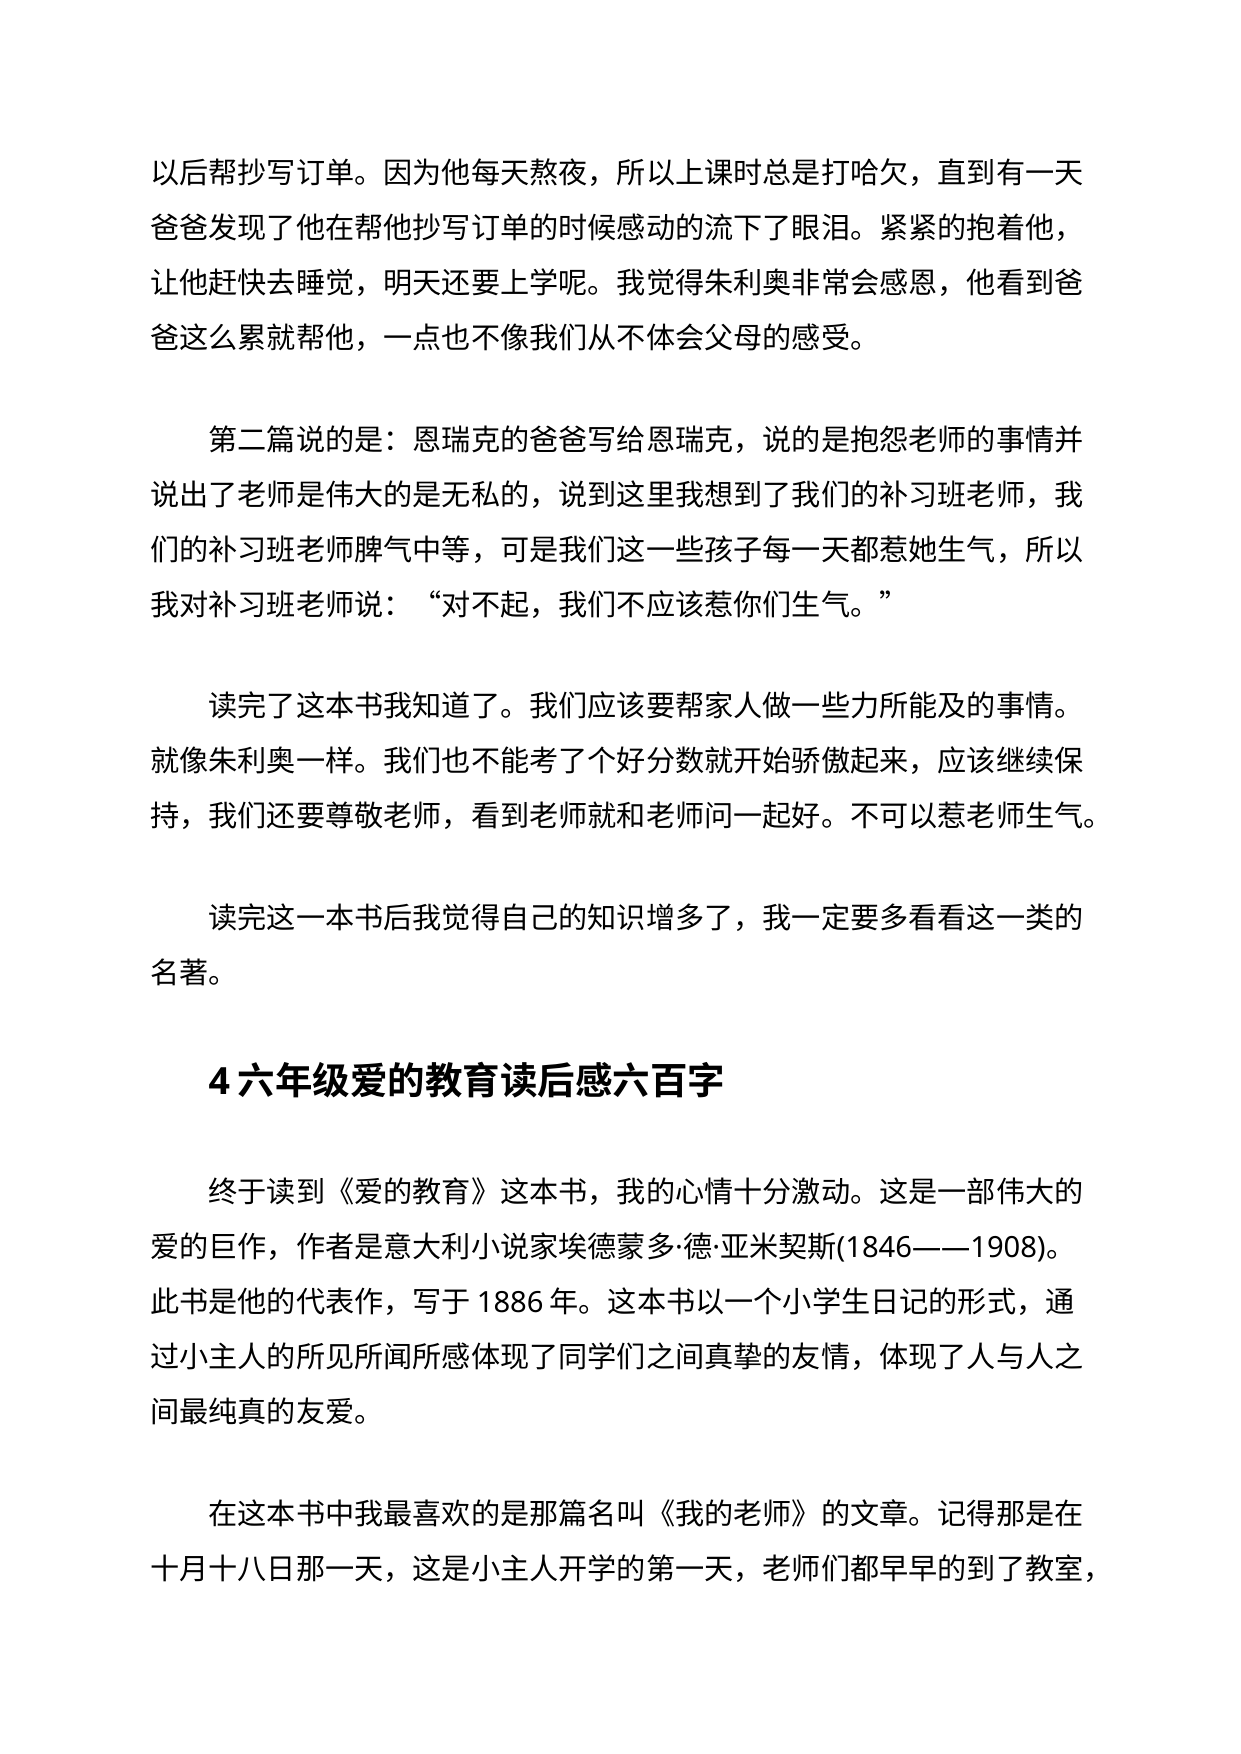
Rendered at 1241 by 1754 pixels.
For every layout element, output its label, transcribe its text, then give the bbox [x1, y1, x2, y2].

text 读完了这本书我知道了。我们应该要帮家人做一些力所能及的事情。就像朱利奥一样。我们也不能考了个好分数就开始骄傲起来，应该继续保持，我们还要尊敬老师，看到老师就和老师问一起好。不可以惹老师生气。 [150, 683, 1090, 835]
text 第二篇说的是：恩瑞克的爸爸写给恩瑞克，说的是抱怨老师的事情并说出了老师是伟大的是无私的，说到这里我想到了我们的补习班老师，我们的补习班老师脾气中等，可是我们这一些孩子每一天都惹她生气，所以我对补习班老师说：“对不起，我们不应该惹你们生气。” [150, 416, 1090, 623]
text 读完这一本书后我觉得自己的知识增多了，我一定要多看看这一类的名著。 [150, 894, 1090, 992]
text 4六年级爱的教育读后感六百字 [150, 1051, 1090, 1106]
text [150, 150, 1090, 357]
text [150, 1490, 1090, 1587]
text 终于读到《爱的教育》这本书，我的心情十分激动。这是一部伟大的爱的巨作，作者是意大利小说家埃德蒙多·德·亚米契斯(1846——1908)。此书是他的代表作，写于1886年。这本书以一个小学生日记的形式，通过小主人的所见所闻所感体现了同学们之间真挚的友情，体现了人与人之间最纯真的友爱。 [150, 1169, 1090, 1431]
